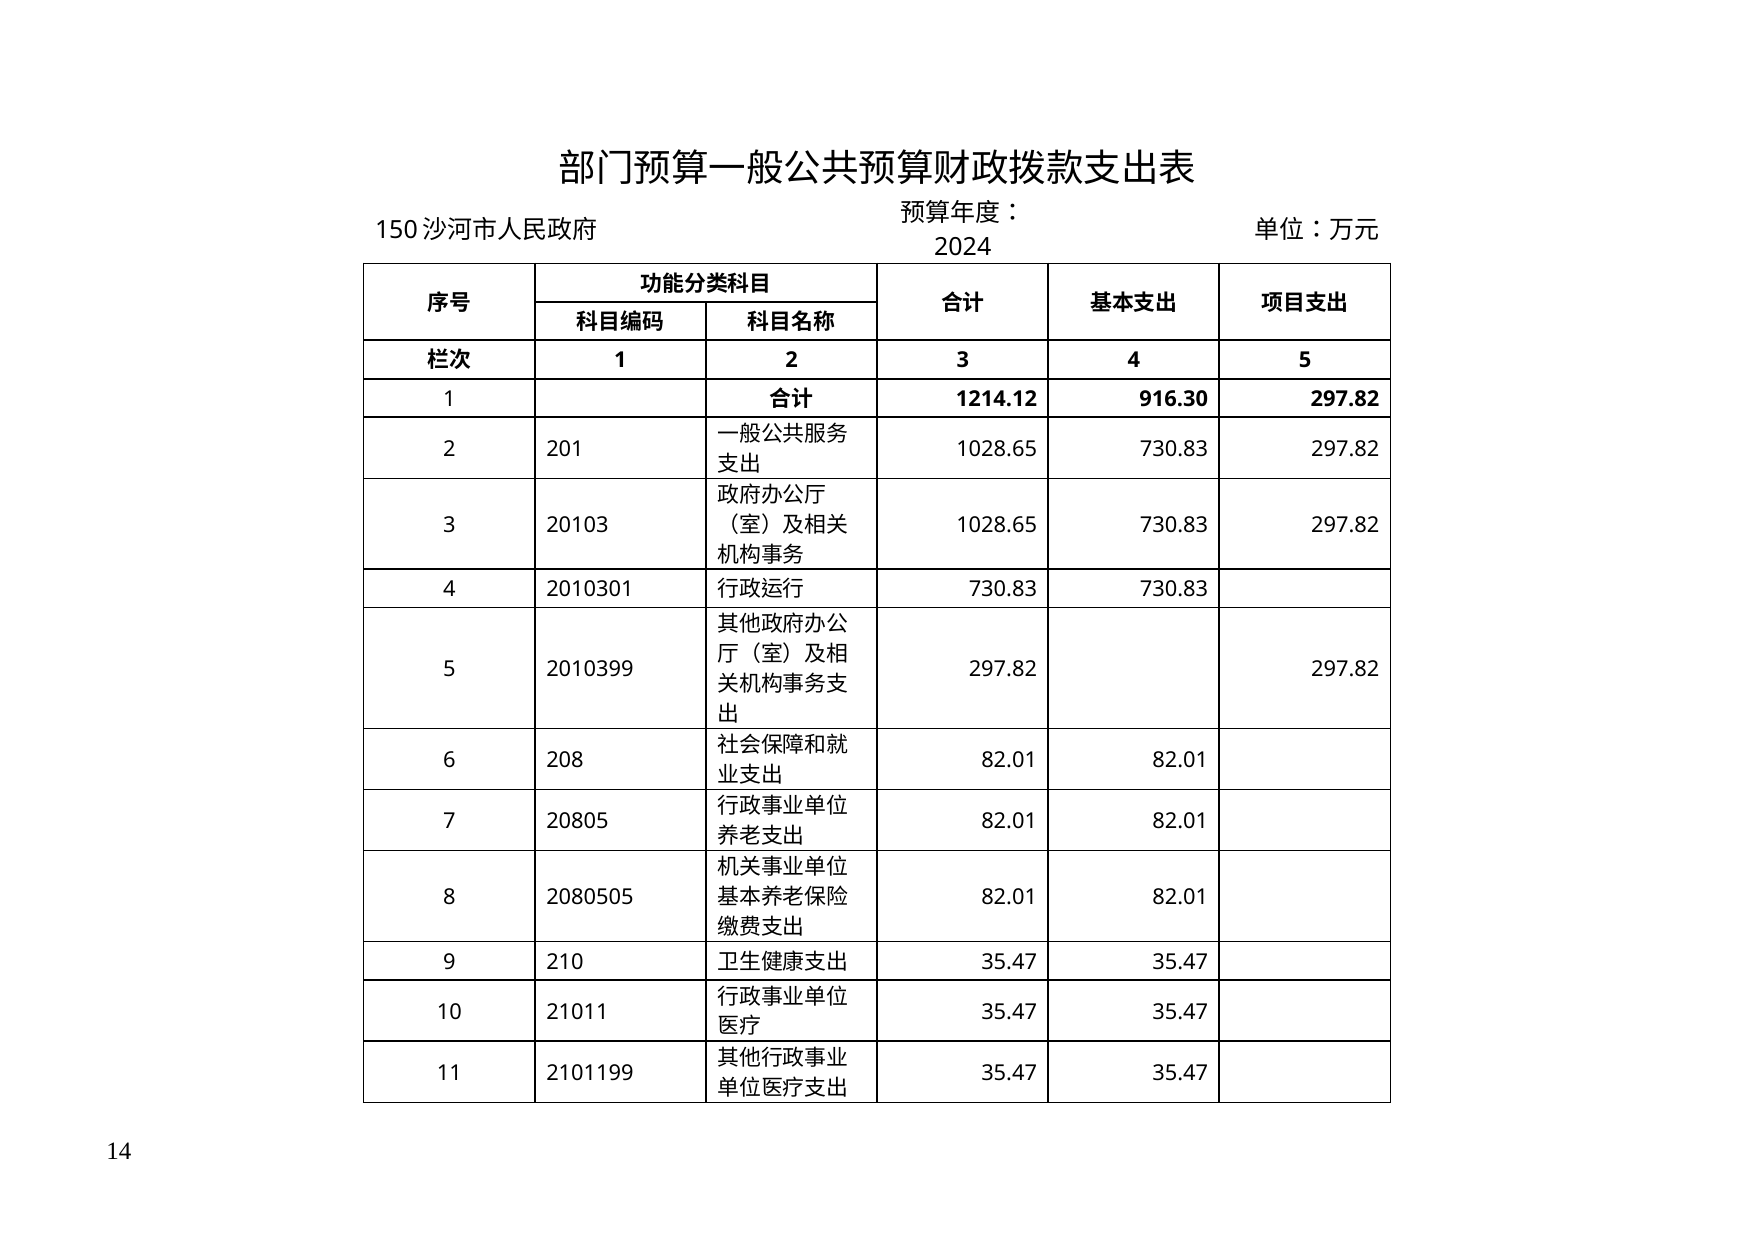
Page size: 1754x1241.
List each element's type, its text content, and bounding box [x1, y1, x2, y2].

table_cell 4 [364, 570, 534, 607]
table_cell 功能分类科目 [536, 264, 876, 301]
table_cell 35.47 [1049, 1042, 1218, 1101]
table_cell 82.01 [878, 729, 1047, 789]
table_cell 297.82 [1220, 380, 1390, 416]
table_cell 730.83 [1049, 418, 1218, 477]
table_cell 82.01 [1049, 790, 1218, 850]
table_cell [1220, 981, 1390, 1040]
table_cell [1220, 851, 1390, 941]
table_cell 行政事业单位医疗 [707, 981, 876, 1040]
text 部门预算一般公共预算财政拨款支出表 [106, 142, 1648, 193]
table_cell 82.01 [1049, 729, 1218, 789]
table_cell 730.83 [1049, 570, 1218, 607]
table_cell 6 [364, 729, 534, 789]
table_cell 5 [1220, 341, 1390, 378]
table_cell 栏次 [364, 341, 534, 378]
table_cell 10 [364, 981, 534, 1040]
table_cell 合计 [878, 264, 1047, 339]
table_cell 卫生健康支出 [707, 942, 876, 979]
table_cell 行政事业单位养老支出 [707, 790, 876, 850]
table_cell 一般公共服务支出 [707, 418, 876, 477]
table_cell 82.01 [878, 790, 1047, 850]
table_cell 297.82 [1220, 608, 1390, 727]
table_cell 项目支出 [1220, 264, 1390, 339]
table_cell 2 [364, 418, 534, 477]
table_cell 2 [707, 341, 876, 378]
table_cell 科目编码 [536, 303, 705, 339]
table_cell 35.47 [878, 981, 1047, 1040]
table_cell 机关事业单位基本养老保险缴费支出 [707, 851, 876, 941]
table_cell 297.82 [878, 608, 1047, 727]
table_cell [536, 380, 705, 416]
table_cell 2101199 [536, 1042, 705, 1101]
table_cell 1028.65 [878, 418, 1047, 477]
table_cell 基本支出 [1049, 264, 1218, 339]
table_header 预算年度：2024 [878, 195, 1047, 262]
table_cell 序号 [364, 264, 534, 339]
table_cell [1049, 608, 1218, 727]
table_cell 82.01 [1049, 851, 1218, 941]
table_cell 916.30 [1049, 380, 1218, 416]
table_cell 2080505 [536, 851, 705, 941]
table_cell 合计 [707, 380, 876, 416]
table_cell 8 [364, 851, 534, 941]
table_header 150沙河市人民政府 [364, 195, 876, 262]
table_cell 其他行政事业单位医疗支出 [707, 1042, 876, 1101]
table_cell 行政运行 [707, 570, 876, 607]
table_cell 9 [364, 942, 534, 979]
table_cell 1 [364, 380, 534, 416]
table_cell 730.83 [878, 570, 1047, 607]
table_cell 7 [364, 790, 534, 850]
table_cell 5 [364, 608, 534, 727]
table_cell [1220, 729, 1390, 789]
table_cell 297.82 [1220, 418, 1390, 477]
table_cell 730.83 [1049, 479, 1218, 568]
table_cell 35.47 [1049, 942, 1218, 979]
table_cell 201 [536, 418, 705, 477]
table_cell 210 [536, 942, 705, 979]
table_cell 2010399 [536, 608, 705, 727]
table_cell 35.47 [878, 942, 1047, 979]
table_cell [1220, 942, 1390, 979]
table_cell 1214.12 [878, 380, 1047, 416]
table_cell 208 [536, 729, 705, 789]
table_cell 4 [1049, 341, 1218, 378]
table_cell 35.47 [878, 1042, 1047, 1101]
table_cell 2010301 [536, 570, 705, 607]
table_cell 3 [878, 341, 1047, 378]
table_cell 297.82 [1220, 479, 1390, 568]
table_cell 1 [536, 341, 705, 378]
table_cell 3 [364, 479, 534, 568]
table_cell 20805 [536, 790, 705, 850]
table_cell [1220, 790, 1390, 850]
table_cell 科目名称 [707, 303, 876, 339]
table_cell 11 [364, 1042, 534, 1101]
table_cell 其他政府办公厅（室）及相关机构事务支出 [707, 608, 876, 727]
table_cell [1220, 570, 1390, 607]
table_cell 政府办公厅（室）及相关机构事务 [707, 479, 876, 568]
table_cell 82.01 [878, 851, 1047, 941]
table_cell 1028.65 [878, 479, 1047, 568]
table_cell 21011 [536, 981, 705, 1040]
table_header 单位：万元 [1049, 195, 1390, 262]
table_cell [1220, 1042, 1390, 1101]
table_cell 35.47 [1049, 981, 1218, 1040]
table_cell 社会保障和就业支出 [707, 729, 876, 789]
table_cell 20103 [536, 479, 705, 568]
